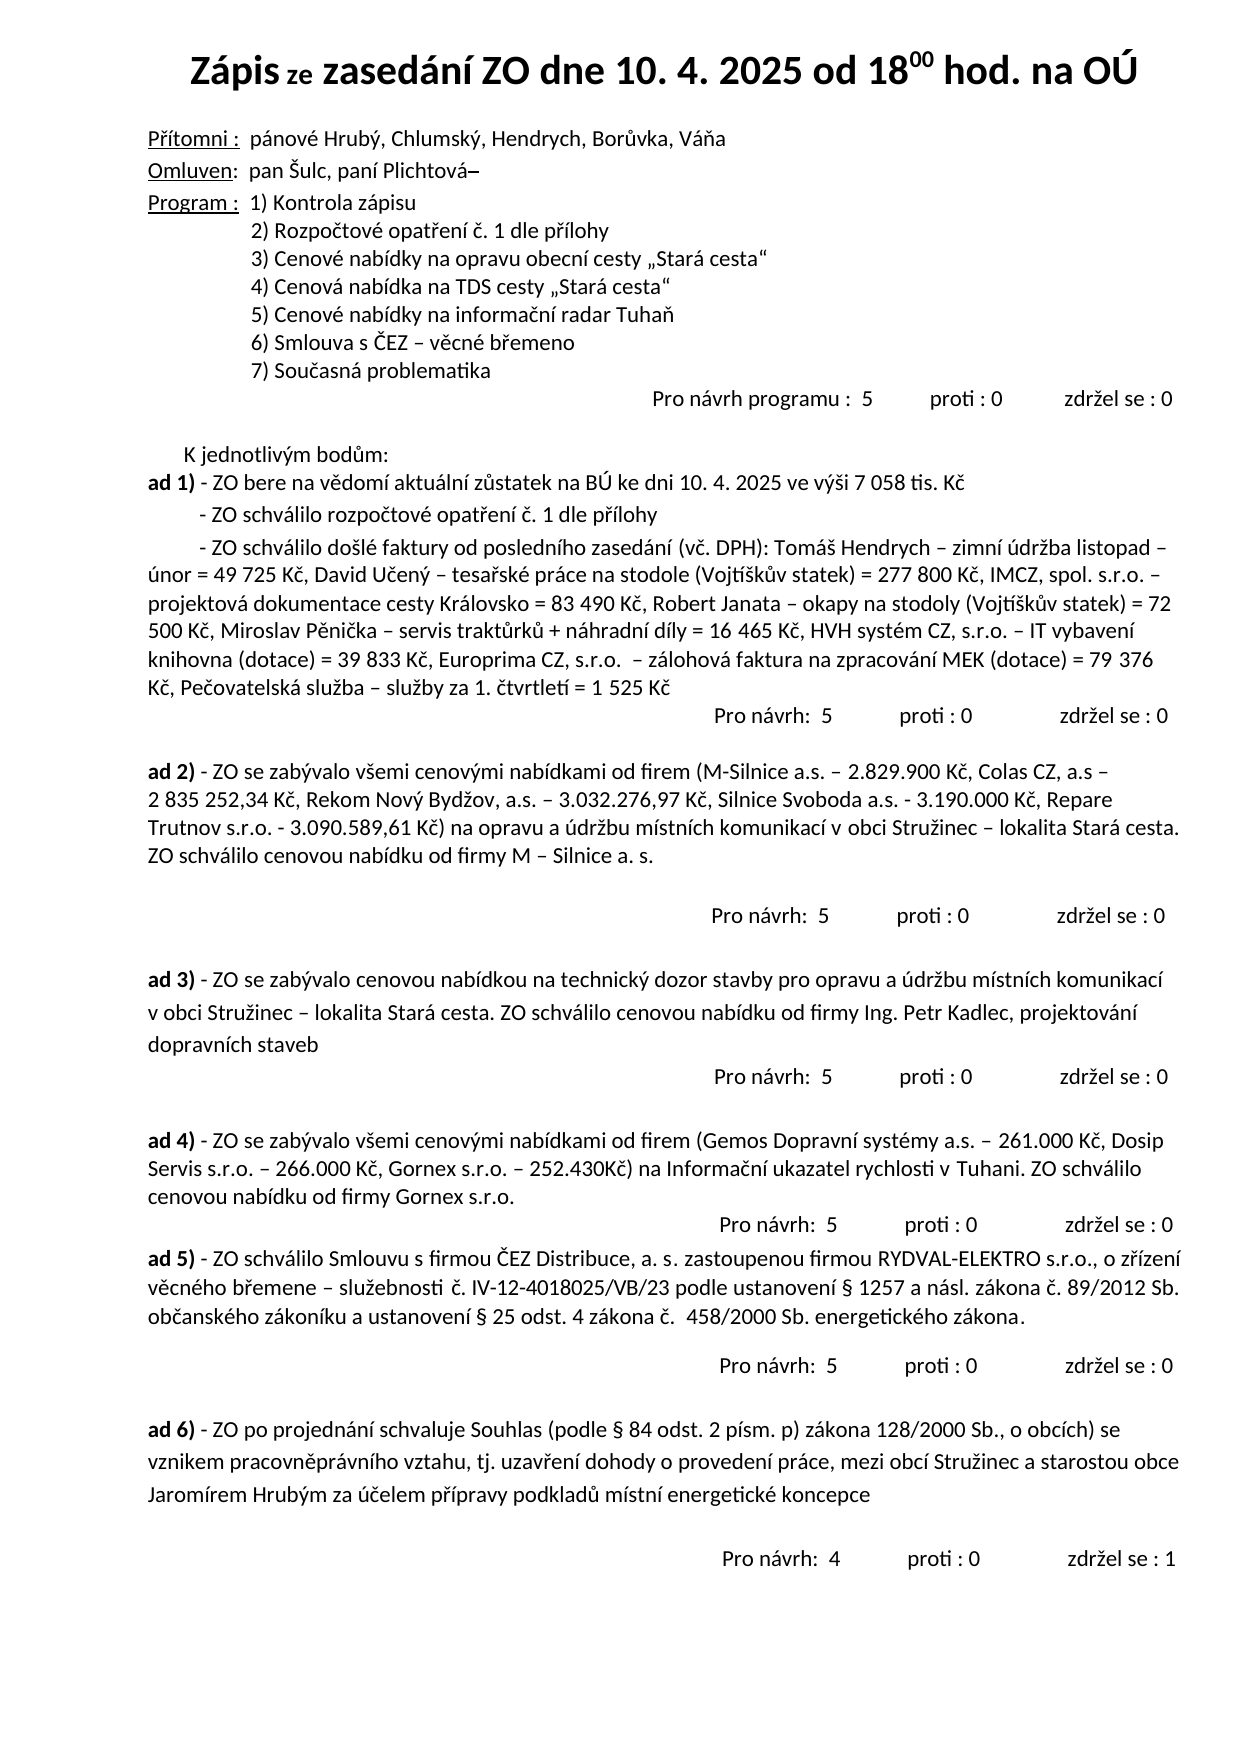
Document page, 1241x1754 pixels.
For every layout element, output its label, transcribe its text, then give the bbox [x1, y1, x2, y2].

text Pro návrh: 5 proti : 0 zdržel se : 0 [148, 1062, 1181, 1090]
text Pro návrh: 5 proti : 0 zdržel se : 0 [148, 1210, 1181, 1238]
text - ZO schválilo rozpočtové opatření č. 1 dle přílohy [148, 500, 1181, 528]
text ad 3) - ZO se zabývalo cenovou nabídkou na technický dozor stavby pro opravu a údržbu místních komunikací v obci Stružinec – lokalita Stará cesta. ZO schválilo cenovou nabídku od firmy Ing. Petr Kadlec, projektování dopravních staveb [148, 965, 1181, 1058]
text Pro návrh: 4 proti : 0 zdržel se : 1 [148, 1544, 1181, 1572]
text 2) Rozpočtové opatření č. 1 dle přílohy [148, 216, 1181, 244]
text Přítomni : pánové Hrubý, Chlumský, Hendrych, Borůvka, Váňa [148, 124, 1181, 152]
text Pro návrh programu : 5 proti : 0 zdržel se : 0 [148, 384, 1181, 412]
text ad 1) - ZO bere na vědomí aktuální zůstatek na BÚ ke dni 10. 4. 2025 ve výši 7 058 tis. Kč [148, 468, 1181, 496]
text Pro návrh: 5 proti : 0 zdržel se : 0 [148, 701, 1181, 729]
text K jednotlivým bodům: [148, 440, 1181, 468]
text 3) Cenové nabídky na opravu obecní cesty „Stará cesta“ [148, 244, 1181, 272]
text - ZO schválilo došlé faktury od posledního zasedání (vč. DPH): Tomáš Hendrych – zimní údržba listopad – únor = 49 725 Kč, David Učený – tesařské práce na stodole (Vojtíškův statek) = 277 800 Kč, IMCZ, spol. s.r.o. – projektová dokumentace cesty Královsko = 83 490 Kč, Robert Janata – okapy na stodoly (Vojtíškův statek) = 72 500 Kč, Miroslav Pěnička – servis traktůrků + náhradní díly = 16 465 Kč, HVH systém CZ, s.r.o. – IT vybavení knihovna (dotace) = 39 833 Kč, Europrima CZ, s.r.o. – zálohová faktura na zpracování MEK (dotace) = 79 376 Kč, Pečovatelská služba – služby za 1. čtvrtletí = 1 525 Kč [148, 533, 1181, 701]
text Pro návrh: 5 proti : 0 zdržel se : 0 [148, 1351, 1181, 1379]
text 4) Cenová nabídka na TDS cesty „Stará cesta“ [148, 272, 1181, 300]
text ad 4) - ZO se zabývalo všemi cenovými nabídkami od firem (Gemos Dopravní systémy a.s. – 261.000 Kč, Dosip Servis s.r.o. – 266.000 Kč, Gornex s.r.o. – 252.430Kč) na Informační ukazatel rychlosti v Tuhani. ZO schválilo cenovou nabídku od firmy Gornex s.r.o. [148, 1126, 1181, 1210]
text 5) Cenové nabídky na informační radar Tuhaň [148, 300, 1181, 328]
text 6) Smlouva s ČEZ – věcné břemeno [148, 328, 1181, 356]
text Program : 1) Kontrola zápisu [148, 188, 1181, 216]
text 7) Současná problematika [148, 356, 1181, 384]
text ad 6) - ZO po projednání schvaluje Souhlas (podle § 84 odst. 2 písm. p) zákona 128/2000 Sb., o obcích) se vznikem pracovněprávního vztahu, tj. uzavření dohody o provedení práce, mezi obcí Stružinec a starostou obce Jaromírem Hrubým za účelem přípravy podkladů místní energetické koncepce [148, 1415, 1181, 1508]
text Zápis ze zasedání ZO dne 10. 4. 2025 od 1800 hod. na OÚ [148, 44, 1181, 95]
text ad 5) - ZO schválilo Smlouvu s firmou ČEZ Distribuce, a. s. zastoupenou firmou RYDVAL-ELEKTRO s.r.o., o zřízení věcného břemene – služebnosti č. IV-12-4018025/VB/23 podle ustanovení § 1257 a násl. zákona č. 89/2012 Sb. občanského zákoníku a ustanovení § 25 odst. 4 zákona č. 458/2000 Sb. energetického zákona. [148, 1243, 1181, 1330]
text Omluven: pan Šulc, paní Plichtová [148, 156, 1181, 184]
text Pro návrh: 5 proti : 0 zdržel se : 0 [148, 901, 1181, 929]
text ad 2) - ZO se zabývalo všemi cenovými nabídkami od firem (M-Silnice a.s. – 2.829.900 Kč, Colas CZ, a.s – 2 835 252,34 Kč, Rekom Nový Bydžov, a.s. – 3.032.276,97 Kč, Silnice Svoboda a.s. - 3.190.000 Kč, Repare Trutnov s.r.o. - 3.090.589,61 Kč) na opravu a údržbu místních komunikací v obci Stružinec – lokalita Stará cesta. ZO schválilo cenovou nabídku od firmy M – Silnice a. s. [148, 757, 1181, 869]
